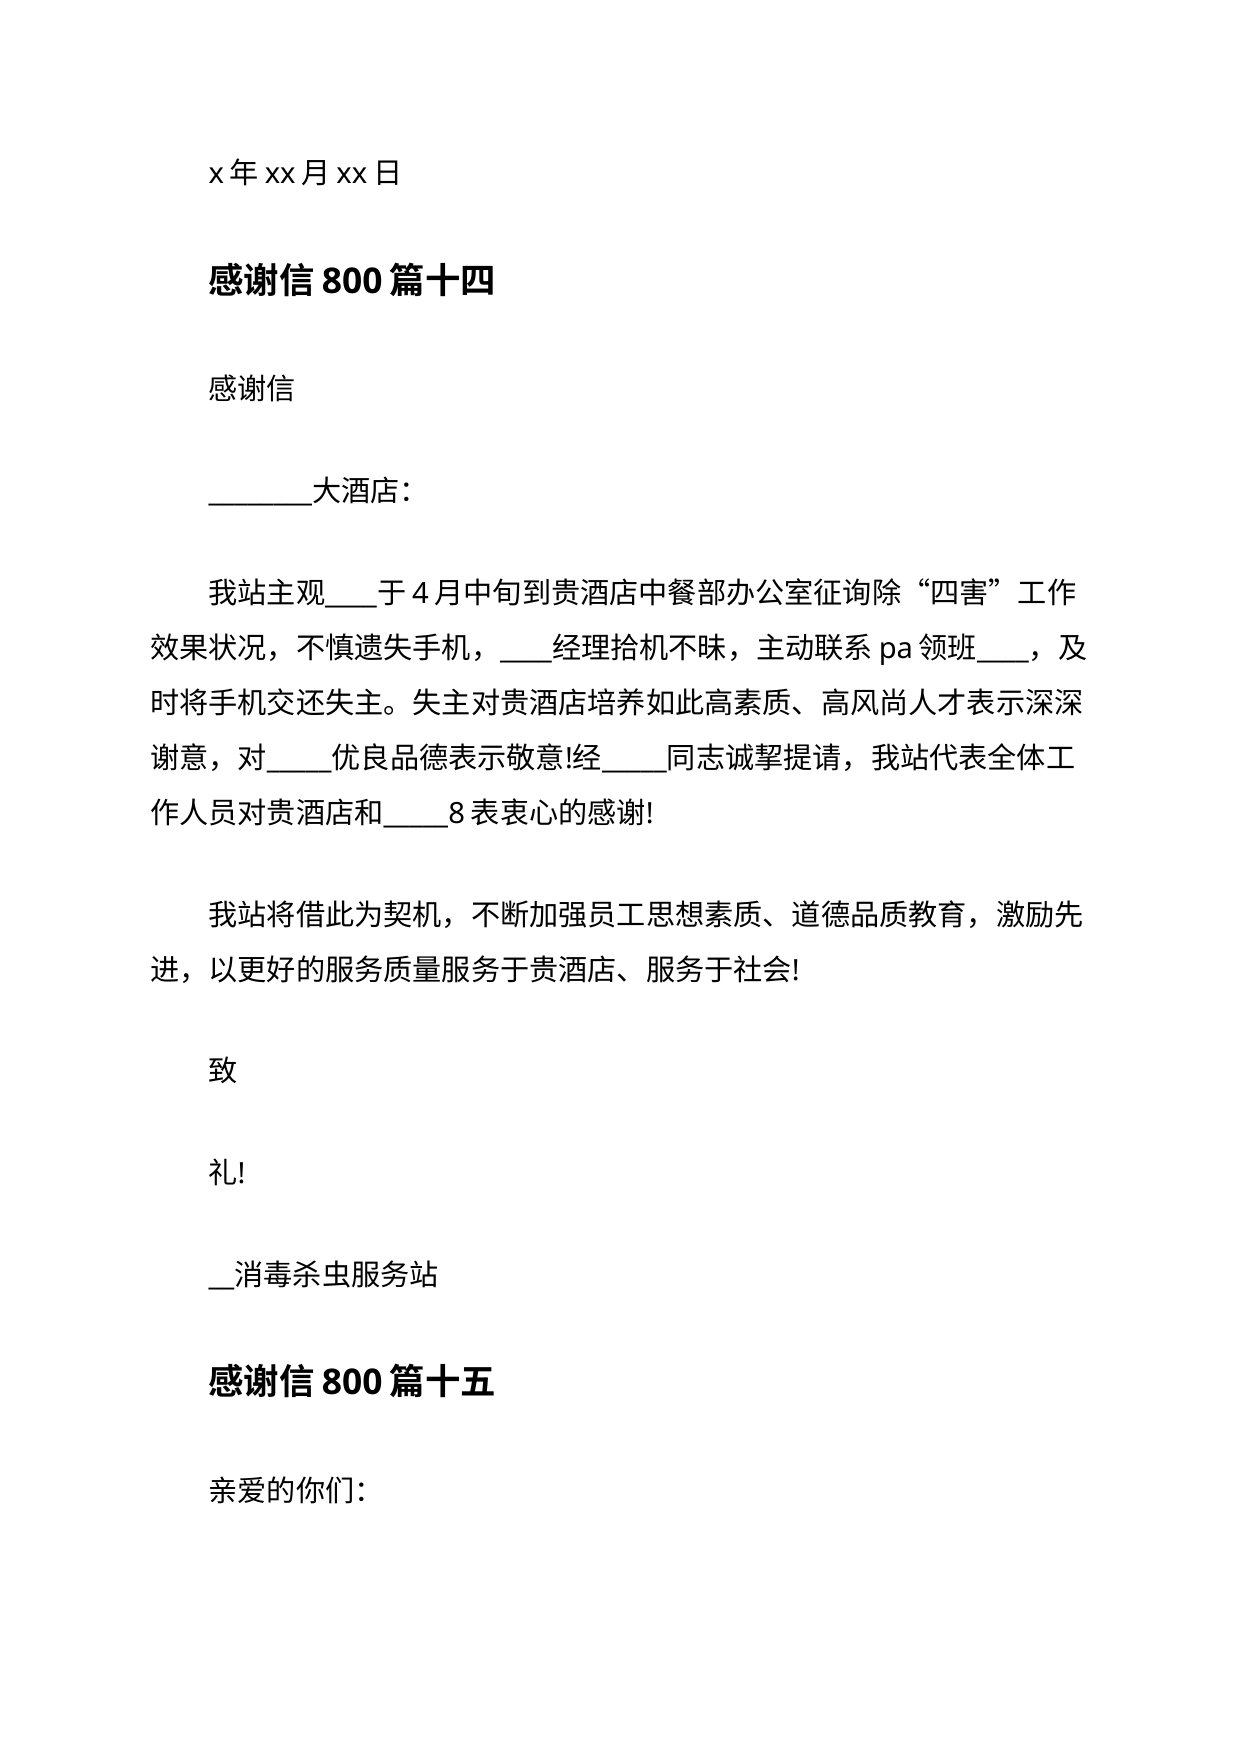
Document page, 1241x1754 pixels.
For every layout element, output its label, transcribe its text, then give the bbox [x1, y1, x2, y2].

text x年xx月xx日 [150, 150, 1090, 192]
text 致 [150, 1048, 1090, 1090]
text 感谢信800篇十五 [150, 1354, 1090, 1405]
text 我站主观____于4月中旬到贵酒店中餐部办公室征询除“四害”工作效果状况，不慎遗失手机，____经理拾机不昧，主动联系pa领班____，及时将手机交还失主。失主对贵酒店培养如此高素质、高风尚人才表示深深谢意，对_____优良品德表示敬意!经_____同志诚挈提请，我站代表全体工作人员对贵酒店和_____8表衷心的感谢! [150, 569, 1090, 832]
text 感谢信 [150, 366, 1090, 408]
text ________大酒店： [150, 467, 1090, 510]
text 感谢信800篇十四 [150, 252, 1090, 303]
text __消毒杀虫服务站 [150, 1252, 1090, 1294]
text 亲爱的你们： [150, 1467, 1090, 1509]
text 我站将借此为契机，不断加强员工思想素质、道德品质教育，激励先进，以更好的服务质量服务于贵酒店、服务于社会! [150, 891, 1090, 988]
text 礼! [150, 1150, 1090, 1192]
